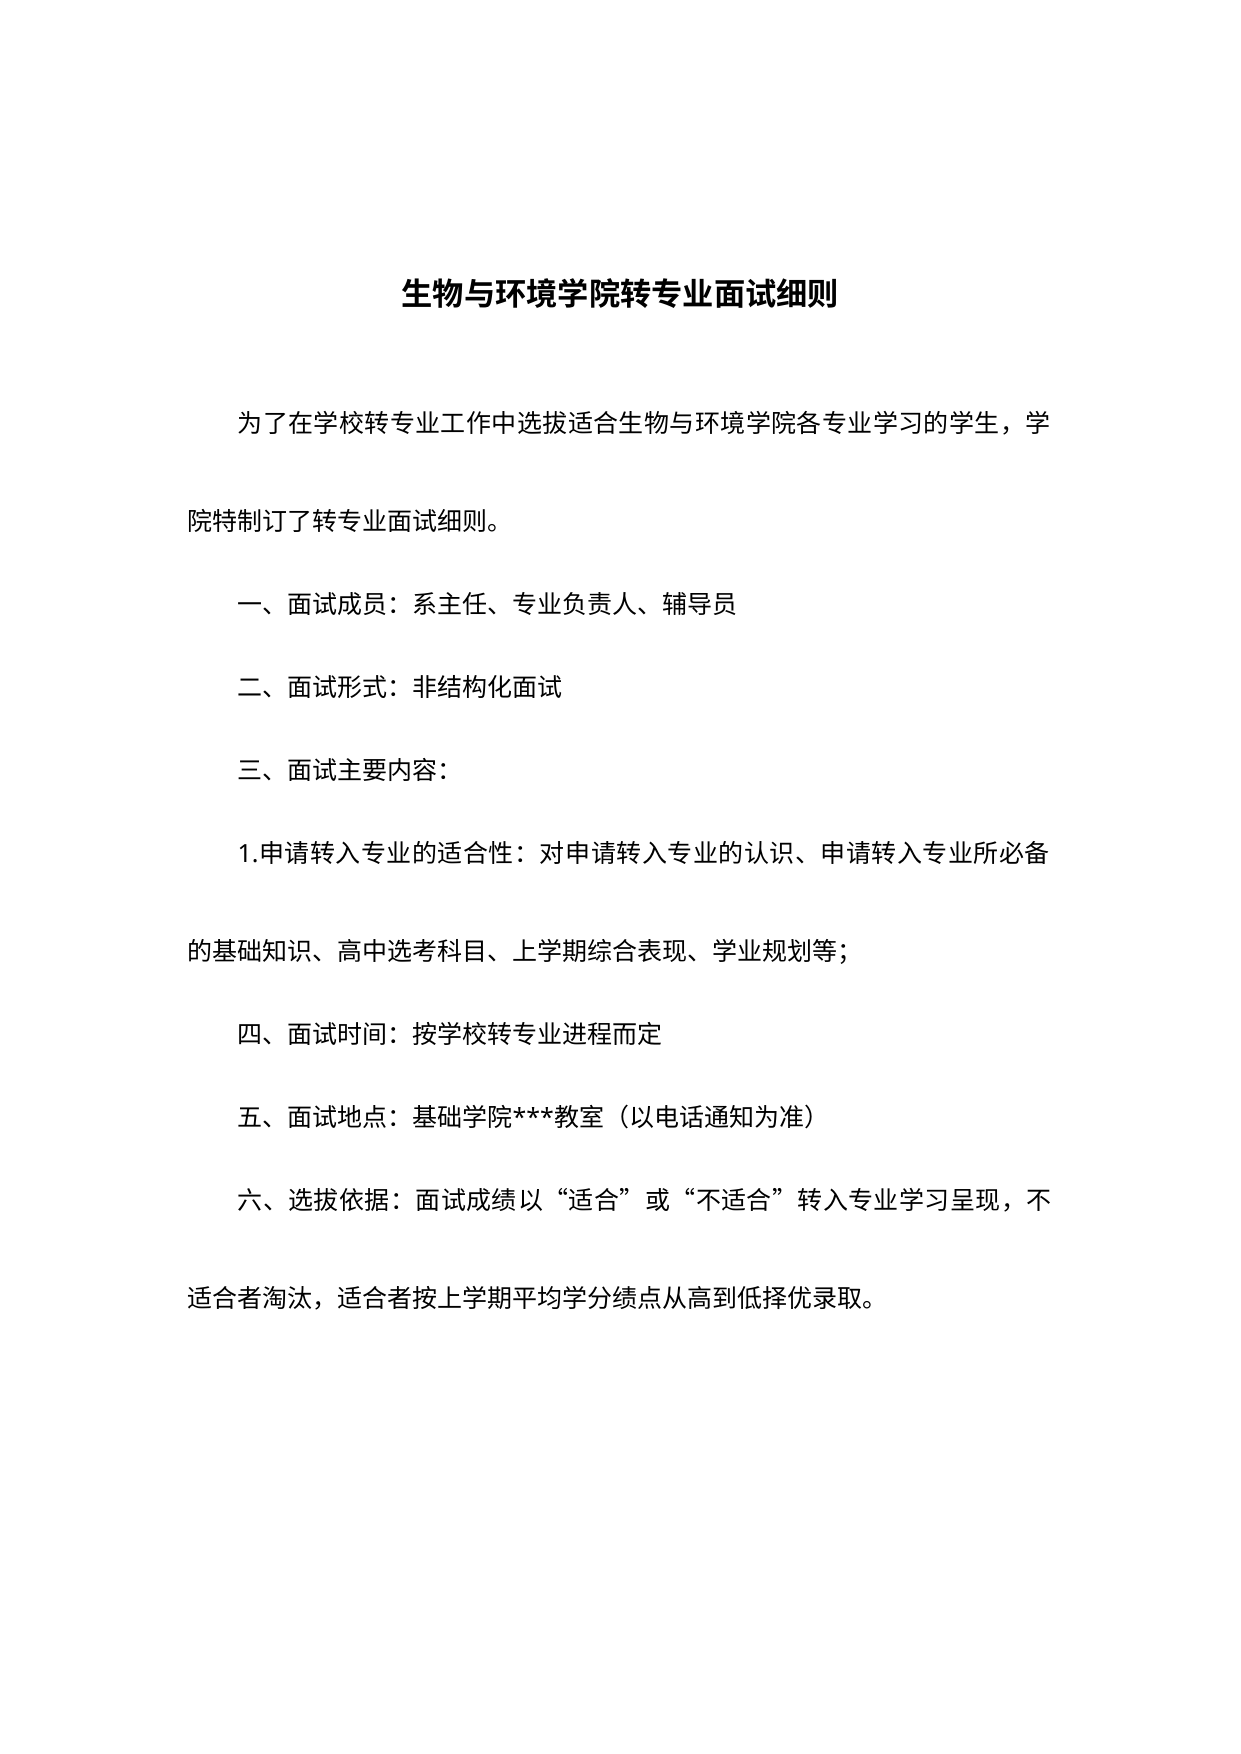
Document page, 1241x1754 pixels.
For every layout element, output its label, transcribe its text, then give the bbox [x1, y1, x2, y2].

text 为了在学校转专业工作中选拔适合生物与环境学院各专业学习的学生，学院特制订了转专业面试细则。 [187, 389, 1053, 552]
text 五、面试地点：基础学院***教室（以电话通知为准） [187, 1083, 1053, 1148]
text 一、面试成员：系主任、专业负责人、辅导员 [187, 570, 1053, 635]
text 1.申请转入专业的适合性：对申请转入专业的认识、申请转入专业所必备的基础知识、高中选考科目、上学期综合表现、学业规划等； [187, 819, 1053, 982]
text 生物与环境学院转专业面试细则 [187, 259, 1053, 324]
text 二、面试形式：非结构化面试 [187, 653, 1053, 718]
text 三、面试主要内容： [187, 736, 1053, 801]
text 四、面试时间：按学校转专业进程而定 [187, 1000, 1053, 1065]
text 六、选拔依据：面试成绩以“适合”或“不适合”转入专业学习呈现，不适合者淘汰，适合者按上学期平均学分绩点从高到低择优录取。 [187, 1166, 1053, 1329]
